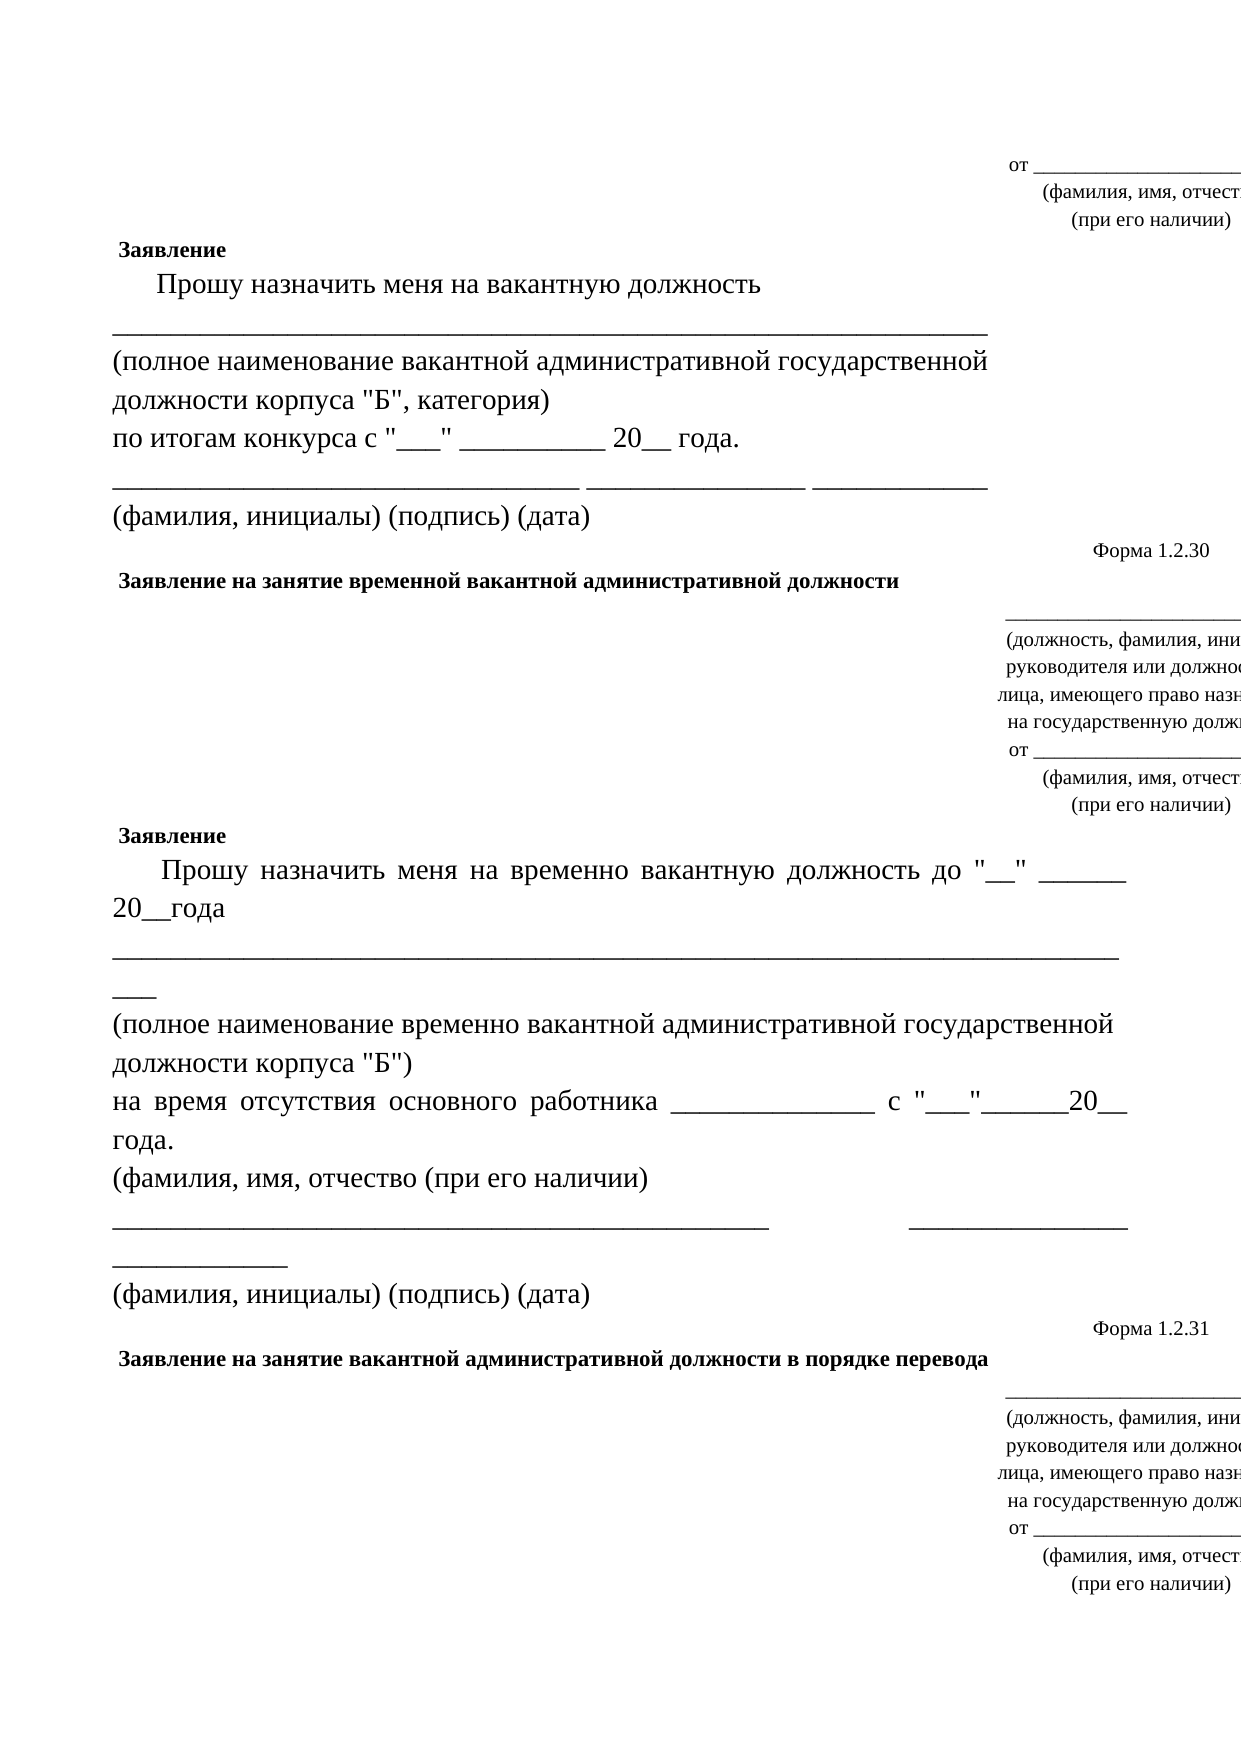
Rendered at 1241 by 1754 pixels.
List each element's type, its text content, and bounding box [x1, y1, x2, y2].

text _____________________________________________ _______________ ____________ [112, 1199, 1128, 1271]
text Прошу назначить меня на вакантную должность [112, 266, 1128, 300]
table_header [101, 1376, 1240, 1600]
text (полное наименование временно вакантной административной государственной [112, 1006, 1128, 1040]
text ____________________________________________________________ [112, 305, 1128, 338]
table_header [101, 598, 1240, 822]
text должности корпуса "Б") [112, 1045, 1128, 1078]
text ________________________________________________________________________ [112, 929, 1128, 1001]
text должности корпуса "Б", категория) [112, 382, 1128, 416]
text Заявление [112, 236, 1128, 263]
text по итогам конкурса с "___" __________ 20__ года. [112, 421, 1128, 454]
text Заявление [112, 822, 1128, 848]
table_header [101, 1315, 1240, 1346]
text на время отсутствия основного работника ______________ с "___"______20__ года. [112, 1083, 1128, 1155]
text (полное наименование вакантной административной государственной [112, 343, 1128, 377]
text ________________________________ _______________ ____________ [112, 459, 1128, 493]
text (фамилия, имя, отчество (при его наличии) [112, 1160, 1128, 1194]
text Прошу назначить меня на временно вакантную должность до "__" ______ 20__года [112, 852, 1128, 924]
text (фамилия, инициалы) (подпись) (дата) [112, 1276, 1128, 1309]
text (фамилия, инициалы) (подпись) (дата) [112, 498, 1128, 531]
text Заявление на занятие временной вакантной административной должности [112, 567, 1128, 594]
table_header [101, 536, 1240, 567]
text Заявление на занятие вакантной административной должности в порядке перевода [112, 1346, 1128, 1372]
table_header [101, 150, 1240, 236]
